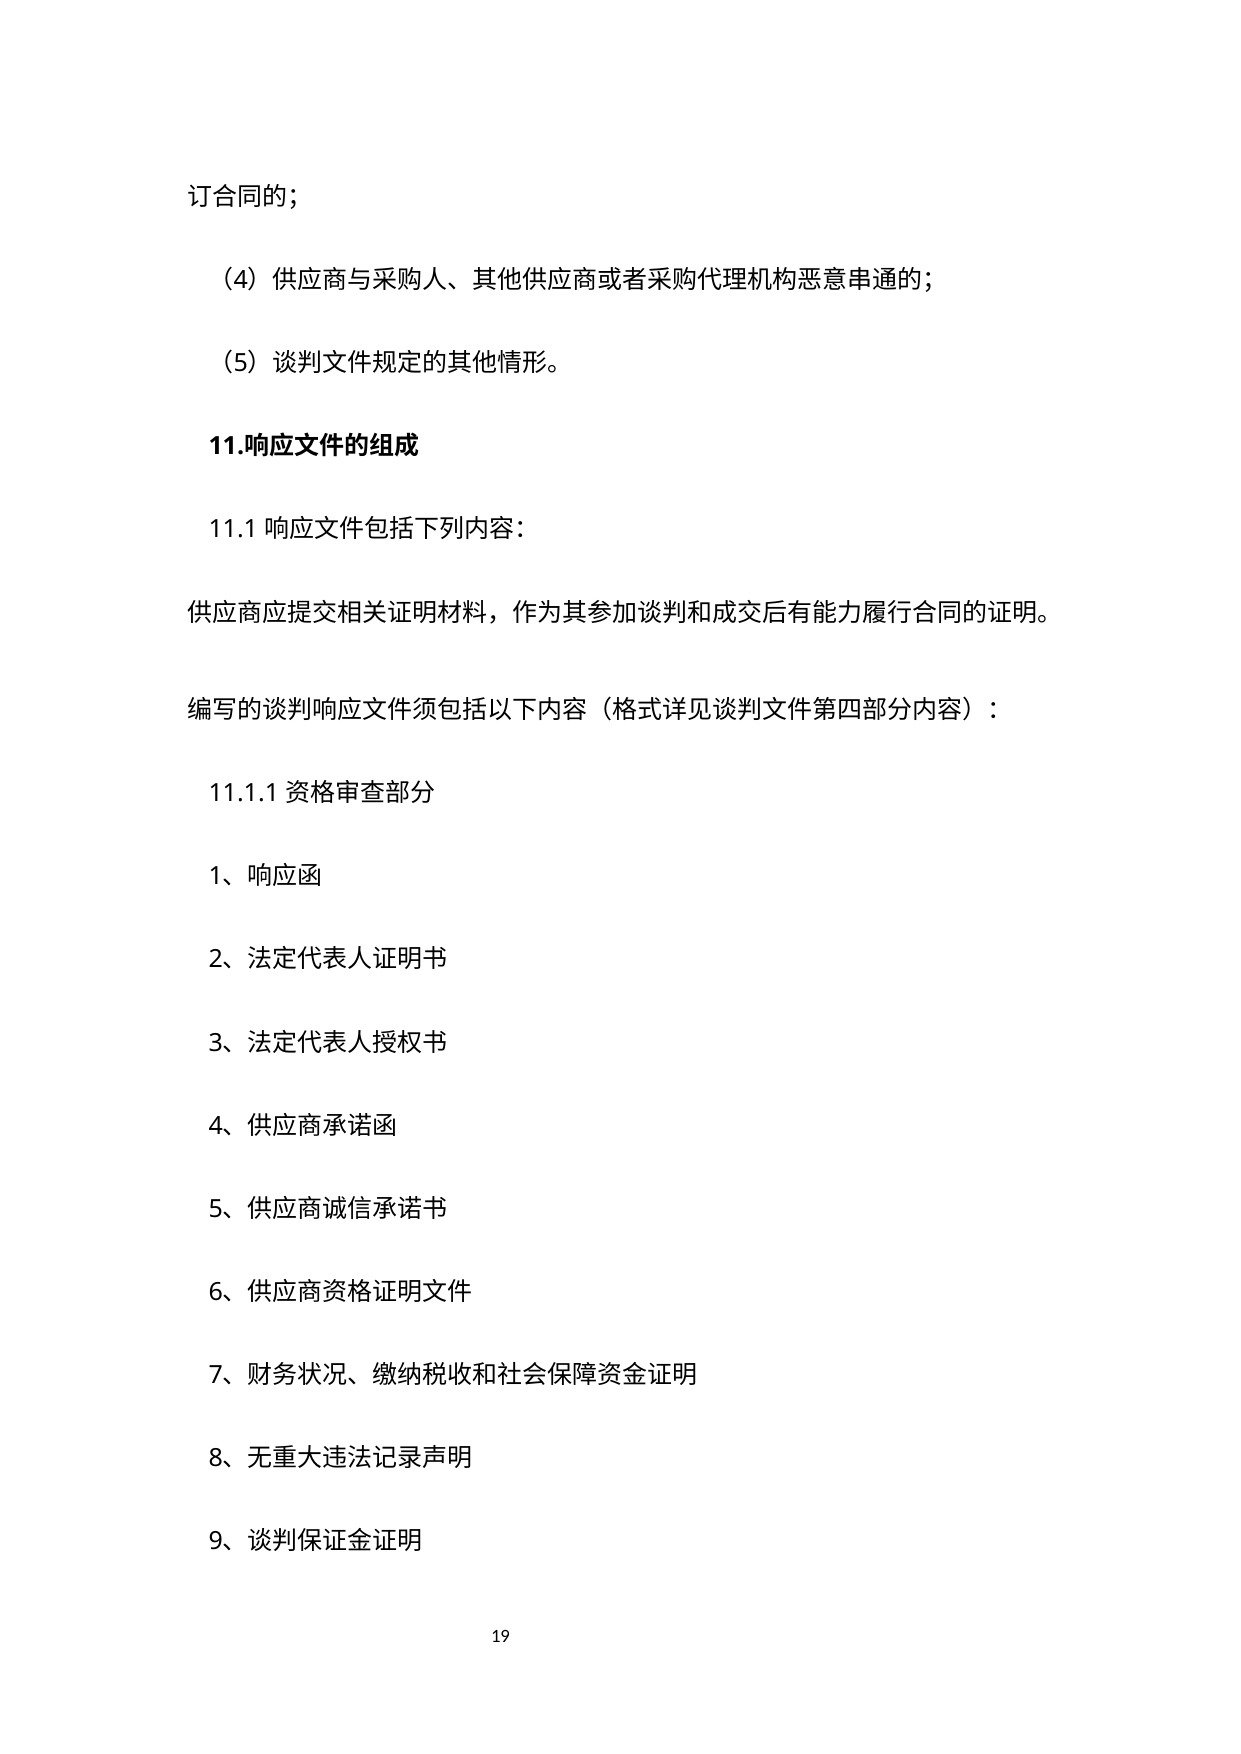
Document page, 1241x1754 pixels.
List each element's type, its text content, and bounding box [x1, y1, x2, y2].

text 3、法定代表人授权书 [187, 1008, 1053, 1073]
text 9、谈判保证金证明 [187, 1506, 1053, 1571]
text 11.1 响应文件包括下列内容： [187, 494, 1053, 559]
text 11.响应文件的组成 [187, 411, 1053, 476]
text 8、无重大违法记录声明 [187, 1423, 1053, 1488]
text 7、财务状况、缴纳税收和社会保障资金证明 [187, 1340, 1053, 1405]
text 11.1.1 资格审查部分 [187, 758, 1053, 823]
text （5）谈判文件规定的其他情形。 [187, 328, 1053, 393]
text 5、供应商诚信承诺书 [187, 1174, 1053, 1239]
text （4）供应商与采购人、其他供应商或者采购代理机构恶意串通的； [187, 245, 1053, 310]
text 6、供应商资格证明文件 [187, 1257, 1053, 1322]
text 1、响应函 [187, 841, 1053, 906]
text 4、供应商承诺函 [187, 1091, 1053, 1156]
text 订合同的； [187, 162, 1053, 227]
text 2、法定代表人证明书 [187, 924, 1053, 989]
text 供应商应提交相关证明材料，作为其参加谈判和成交后有能力履行合同的证明。编写的谈判响应文件须包括以下内容（格式详见谈判文件第四部分内容）： [187, 578, 1053, 740]
